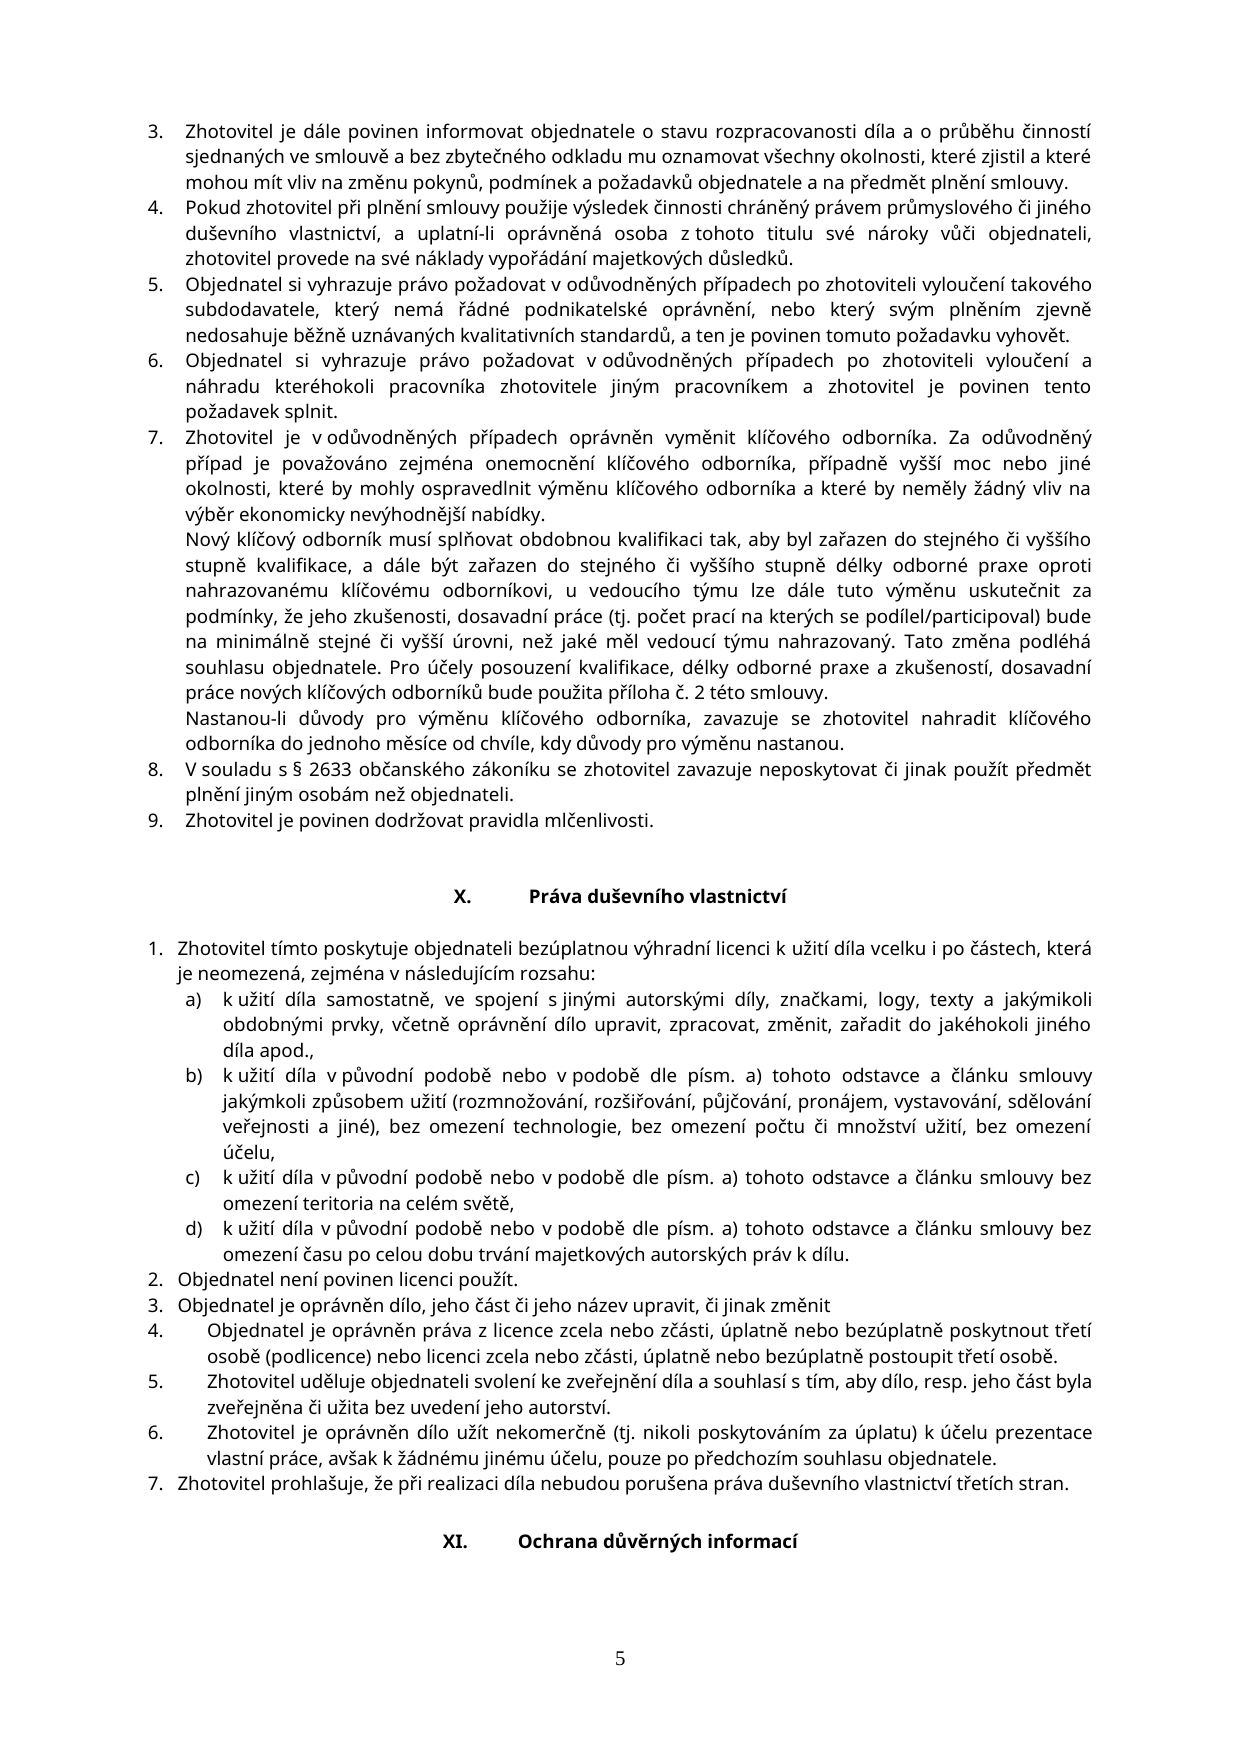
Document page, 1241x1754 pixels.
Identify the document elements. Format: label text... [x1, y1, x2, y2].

text Nový klíčový odborník musí splňovat obdobnou kvalifikaci tak, aby byl zařazen do stejného či vyššího stupně kvalifikace, a dále být zařazen do stejného či vyššího stupně délky odborné praxe oproti nahrazovanému klíčovému odborníkovi, u vedoucího týmu lze dále tuto výměnu uskutečnit za podmínky, že jeho zkušenosti, dosavadní práce (tj. počet prací na kterých se podílel/participoval) bude na minimálně stejné či vyšší úrovni, než jaké měl vedoucí týmu nahrazovaný. Tato změna podléhá souhlasu objednatele. Pro účely posouzení kvalifikace, délky odborné praxe a zkušeností, dosavadní práce nových klíčových odborníků bude použita příloha č. 2 této smlouvy. [185, 526, 1093, 705]
list Zhotovitel tímto poskytuje objednateli bezúplatnou výhradní licenci k užití díla vcelku i po částech, která je neomezená, zejména v následujícím rozsahu: [148, 935, 1093, 986]
list Objednatel je oprávněn dílo, jeho část či jeho název upravit, či jinak změnit [148, 1292, 1093, 1318]
list k užití díla v původní podobě nebo v podobě dle písm. a) tohoto odstavce a článku smlouvy bez omezení teritoria na celém světě, [185, 1164, 1093, 1216]
list Objednatel je oprávněn práva z licence zcela nebo zčásti, úplatně nebo bezúplatně poskytnout třetí osobě (podlicence) nebo licenci zcela nebo zčásti, úplatně nebo bezúplatně postoupit třetí osobě. [148, 1318, 1093, 1369]
list Objednatel si vyhrazuje právo požadovat v odůvodněných případech po zhotoviteli vyloučení takového subdodavatele, který nemá řádné podnikatelské oprávnění, nebo který svým plněním zjevně nedosahuje běžně uznávaných kvalitativních standardů, a ten je povinen tomuto požadavku vyhovět. [148, 271, 1093, 348]
list Zhotovitel je dále povinen informovat objednatele o stavu rozpracovanosti díla a o průběhu činností sjednaných ve smlouvě a bez zbytečného odkladu mu oznamovat všechny okolnosti, které zjistil a které mohou mít vliv na změnu pokynů, podmínek a požadavků objednatele a na předmět plnění smlouvy. [148, 118, 1093, 195]
list Objednatel není povinen licenci použít. [148, 1267, 1093, 1292]
subtitle Ochrana důvěrných informací [148, 1528, 1093, 1553]
subtitle Práva duševního vlastnictví [148, 884, 1093, 909]
list k užití díla v původní podobě nebo v podobě dle písm. a) tohoto odstavce a článku smlouvy jakýmkoli způsobem užití (rozmnožování, rozšiřování, půjčování, pronájem, vystavování, sdělování veřejnosti a jiné), bez omezení technologie, bez omezení počtu či množství užití, bez omezení účelu, [185, 1062, 1093, 1164]
list Zhotovitel je v odůvodněných případech oprávněn vyměnit klíčového odborníka. Za odůvodněný případ je považováno zejména onemocnění klíčového odborníka, případně vyšší moc nebo jiné okolnosti, které by mohly ospravedlnit výměnu klíčového odborníka a které by neměly žádný vliv na výběr ekonomicky nevýhodnější nabídky. [148, 424, 1093, 526]
list Zhotovitel je oprávněn dílo užít nekomerčně (tj. nikoli poskytováním za úplatu) k účelu prezentace vlastní práce, avšak k žádnému jinému účelu, pouze po předchozím souhlasu objednatele. [148, 1420, 1093, 1471]
list Zhotovitel prohlašuje, že při realizaci díla nebudou porušena práva duševního vlastnictví třetích stran. [148, 1471, 1093, 1496]
list Objednatel si vyhrazuje právo požadovat v odůvodněných případech po zhotoviteli vyloučení a náhradu kteréhokoli pracovníka zhotovitele jiným pracovníkem a zhotovitel je povinen tento požadavek splnit. [148, 348, 1093, 424]
list Zhotovitel uděluje objednateli svolení ke zveřejnění díla a souhlasí s tím, aby dílo, resp. jeho část byla zveřejněna či užita bez uvedení jeho autorství. [148, 1369, 1093, 1420]
text Nastanou-li důvody pro výměnu klíčového odborníka, zavazuje se zhotovitel nahradit klíčového odborníka do jednoho měsíce od chvíle, kdy důvody pro výměnu nastanou. [185, 705, 1093, 756]
list k užití díla samostatně, ve spojení s jinými autorskými díly, značkami, logy, texty a jakýmikoli obdobnými prvky, včetně oprávnění dílo upravit, zpracovat, změnit, zařadit do jakéhokoli jiného díla apod., [185, 986, 1093, 1062]
list k užití díla v původní podobě nebo v podobě dle písm. a) tohoto odstavce a článku smlouvy bez omezení času po celou dobu trvání majetkových autorských práv k dílu. [185, 1216, 1093, 1267]
list Zhotovitel je povinen dodržovat pravidla mlčenlivosti. [148, 807, 1093, 833]
list Pokud zhotovitel při plnění smlouvy použije výsledek činnosti chráněný právem průmyslového či jiného duševního vlastnictví, a uplatní-li oprávněná osoba z tohoto titulu své nároky vůči objednateli, zhotovitel provede na své náklady vypořádání majetkových důsledků. [148, 195, 1093, 271]
list V souladu s § 2633 občanského zákoníku se zhotovitel zavazuje neposkytovat či jinak použít předmět plnění jiným osobám než objednateli. [148, 756, 1093, 807]
